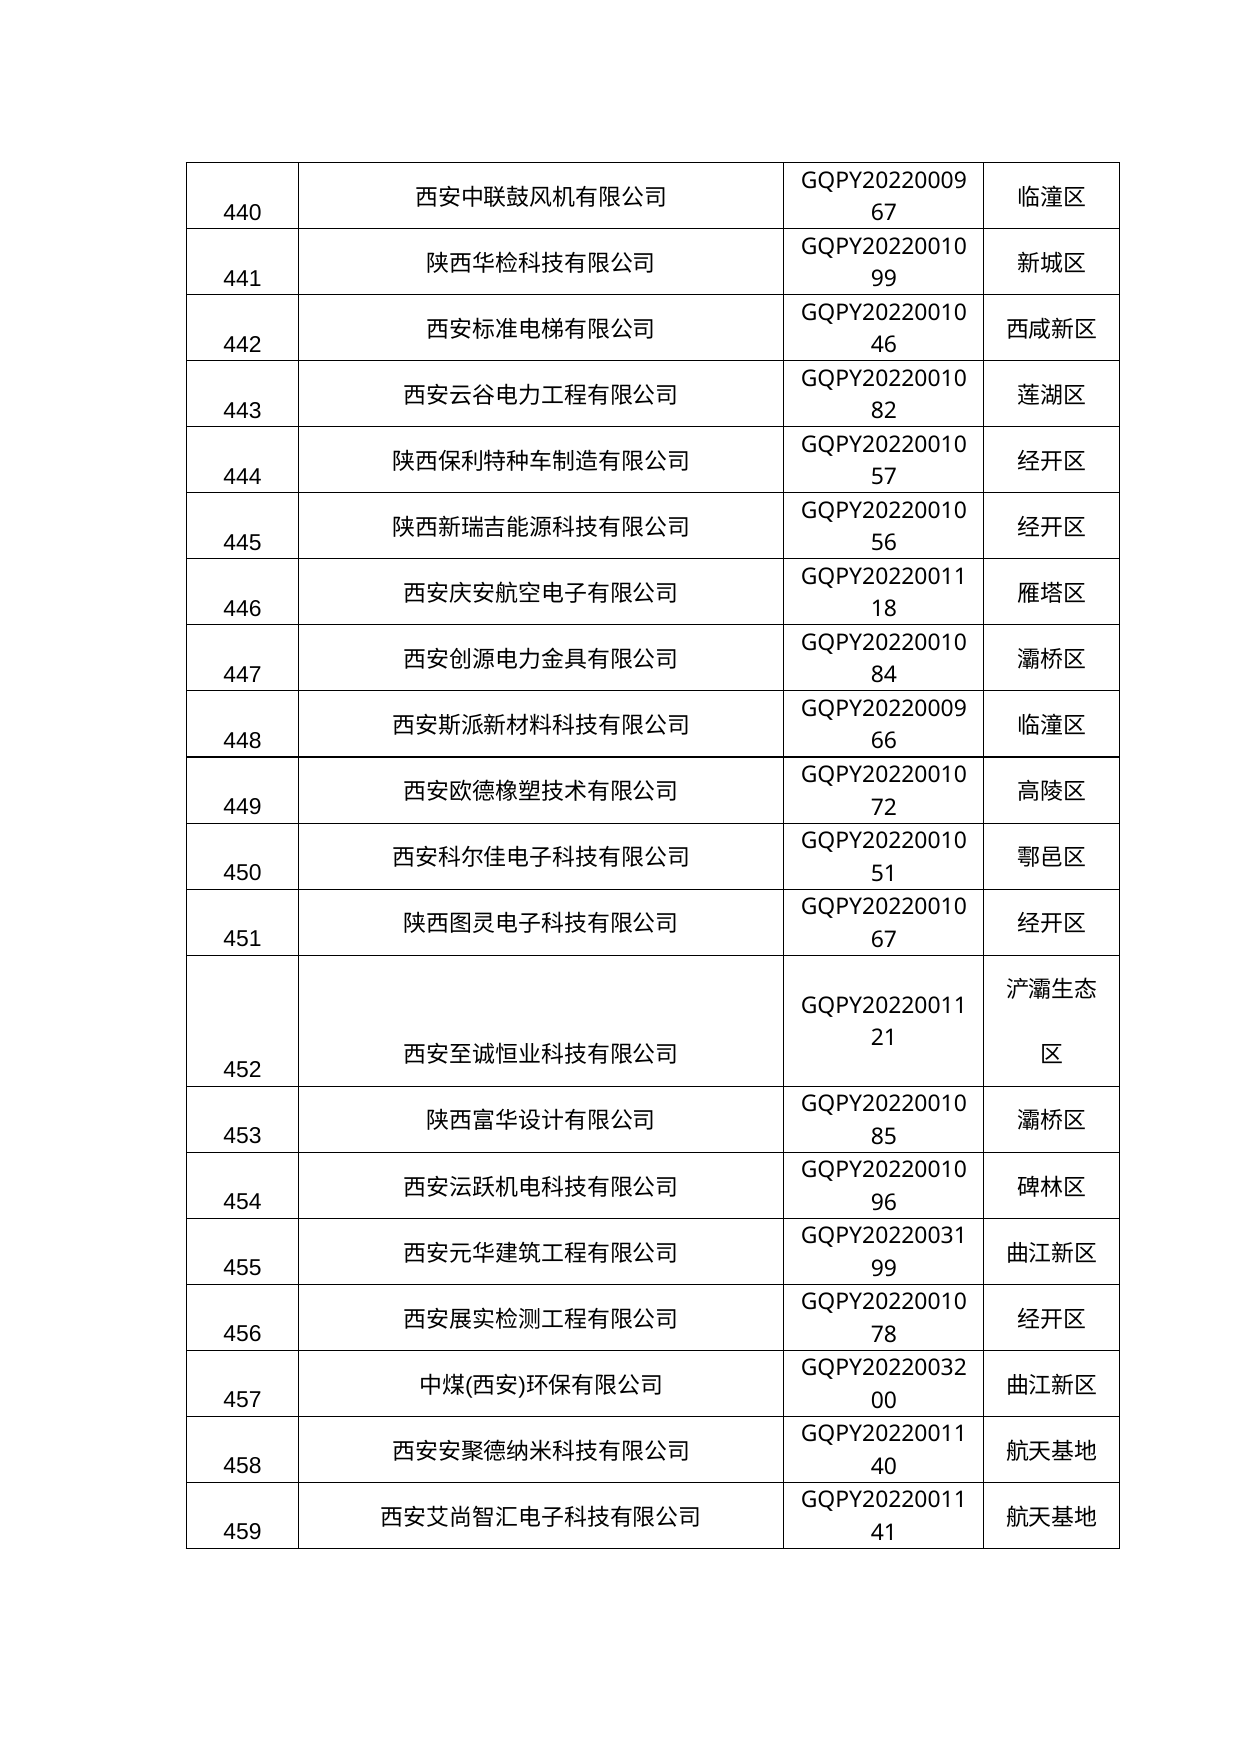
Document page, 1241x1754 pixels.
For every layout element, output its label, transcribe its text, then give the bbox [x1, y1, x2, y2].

table_cell 西安标准电梯有限公司 [299, 295, 783, 360]
table_cell GQPY2022001078 [784, 1285, 983, 1350]
table_cell 陕西新瑞吉能源科技有限公司 [299, 493, 783, 558]
table_cell 444 [187, 427, 298, 492]
table_cell 鄠邑区 [984, 824, 1119, 888]
table_cell 447 [187, 625, 298, 690]
table_cell 曲江新区 [984, 1351, 1119, 1416]
table_cell GQPY2022001084 [784, 625, 983, 690]
table_cell GQPY2022003199 [784, 1219, 983, 1284]
table_cell 445 [187, 493, 298, 558]
table_cell 经开区 [984, 1285, 1119, 1350]
table_cell 陕西保利特种车制造有限公司 [299, 427, 783, 492]
table_cell 航天基地 [984, 1417, 1119, 1482]
table_cell GQPY2022001085 [784, 1087, 983, 1152]
table_cell GQPY2022001056 [784, 493, 983, 558]
table_cell 航天基地 [984, 1483, 1119, 1548]
table_cell 西安创源电力金具有限公司 [299, 625, 783, 690]
table_cell 陕西图灵电子科技有限公司 [299, 890, 783, 954]
table_cell GQPY2022001072 [784, 758, 983, 822]
table_cell GQPY2022001140 [784, 1417, 983, 1482]
table_cell GQPY2022001096 [784, 1153, 983, 1218]
table_cell 西安至诚恒业科技有限公司 [299, 956, 783, 1086]
table_cell 459 [187, 1483, 298, 1548]
table_cell 雁塔区 [984, 559, 1119, 624]
table_cell 453 [187, 1087, 298, 1152]
table_cell 经开区 [984, 427, 1119, 492]
table_cell 陕西富华设计有限公司 [299, 1087, 783, 1152]
table_cell 西安欧德橡塑技术有限公司 [299, 758, 783, 822]
table_cell 450 [187, 824, 298, 888]
table_cell GQPY2022000966 [784, 691, 983, 756]
table_cell 451 [187, 890, 298, 954]
table_cell 临潼区 [984, 163, 1119, 228]
table_cell 446 [187, 559, 298, 624]
table_cell 西安云谷电力工程有限公司 [299, 361, 783, 426]
table_cell 莲湖区 [984, 361, 1119, 426]
table_cell 高陵区 [984, 758, 1119, 822]
table_cell GQPY2022001121 [784, 956, 983, 1086]
table_cell 456 [187, 1285, 298, 1350]
table_cell GQPY2022003200 [784, 1351, 983, 1416]
table_cell GQPY2022000967 [784, 163, 983, 228]
table_cell 临潼区 [984, 691, 1119, 756]
table_cell 441 [187, 229, 298, 294]
table_cell 442 [187, 295, 298, 360]
table_cell 457 [187, 1351, 298, 1416]
table_cell 西安展实检测工程有限公司 [299, 1285, 783, 1350]
table_cell 西咸新区 [984, 295, 1119, 360]
table_cell 经开区 [984, 493, 1119, 558]
table_cell 灞桥区 [984, 1087, 1119, 1152]
table_cell GQPY2022001046 [784, 295, 983, 360]
table_cell GQPY2022001099 [784, 229, 983, 294]
table_cell 西安元华建筑工程有限公司 [299, 1219, 783, 1284]
table_cell 经开区 [984, 890, 1119, 954]
table_cell 中煤(西安)环保有限公司 [299, 1351, 783, 1416]
table_cell 452 [187, 956, 298, 1086]
table_cell 西安艾尚智汇电子科技有限公司 [299, 1483, 783, 1548]
table_cell 443 [187, 361, 298, 426]
table_cell 西安科尔佳电子科技有限公司 [299, 824, 783, 888]
table_cell 458 [187, 1417, 298, 1482]
table_cell 454 [187, 1153, 298, 1218]
table_cell 西安沄跃机电科技有限公司 [299, 1153, 783, 1218]
table_cell 西安斯派新材料科技有限公司 [299, 691, 783, 756]
table_cell GQPY2022001082 [784, 361, 983, 426]
table_cell 西安庆安航空电子有限公司 [299, 559, 783, 624]
table_cell 灞桥区 [984, 625, 1119, 690]
table_cell 455 [187, 1219, 298, 1284]
table_cell 浐灞生态区 [984, 956, 1119, 1086]
table_cell GQPY2022001141 [784, 1483, 983, 1548]
table_cell GQPY2022001067 [784, 890, 983, 954]
table_cell GQPY2022001118 [784, 559, 983, 624]
table_cell GQPY2022001051 [784, 824, 983, 888]
table_cell 449 [187, 758, 298, 822]
table_cell GQPY2022001057 [784, 427, 983, 492]
table_cell 西安中联鼓风机有限公司 [299, 163, 783, 228]
table_cell 440 [187, 163, 298, 228]
table_cell 新城区 [984, 229, 1119, 294]
table_cell 碑林区 [984, 1153, 1119, 1218]
table_cell 448 [187, 691, 298, 756]
table_cell 陕西华检科技有限公司 [299, 229, 783, 294]
table_cell 西安安聚德纳米科技有限公司 [299, 1417, 783, 1482]
table_cell 曲江新区 [984, 1219, 1119, 1284]
